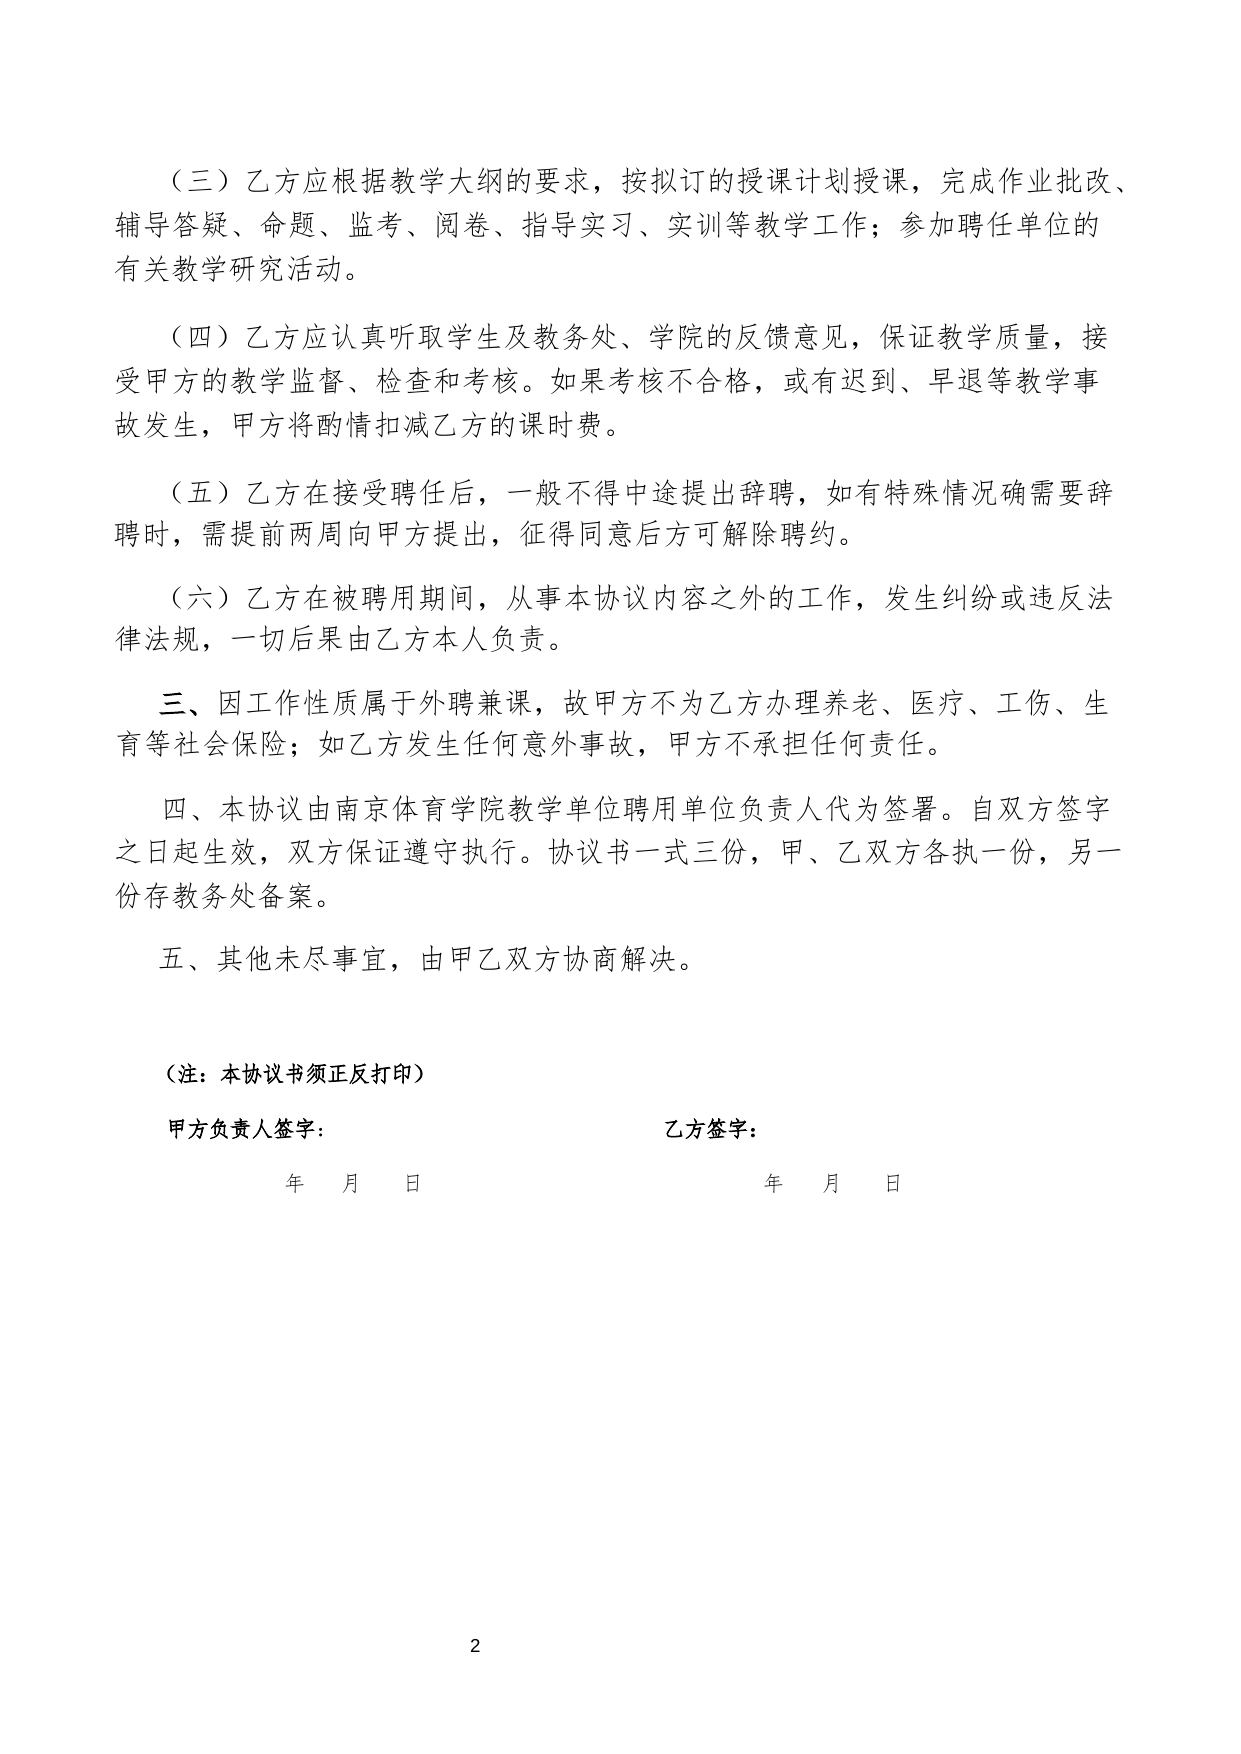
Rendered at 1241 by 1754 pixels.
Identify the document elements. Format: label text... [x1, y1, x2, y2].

text 甲方负责人签字： 乙方签字： [165, 1118, 1128, 1141]
text 年 月 日 年 月 日 [112, 1173, 1128, 1196]
text 五、其他未尽事宜，由甲乙双方协商解决。 [157, 946, 1128, 976]
text 四、本协议由南京体育学院教学单位聘用单位负责人代为签署。自双方签字之日起生效，双方保证遵守执行。协议书一式三份，甲、乙双方各执一份，另一份存教务处备案。 [113, 790, 1128, 911]
text （六）乙方在被聘用期间，从事本协议内容之外的工作，发生纠纷或违反法律法规，一切后果由乙方本人负责。 [113, 580, 1119, 653]
text （注：本协议书须正反打印） [155, 1063, 1128, 1086]
text （四）乙方应认真听取学生及教务处、学院的反馈意见，保证教学质量，接受甲方的教学监督、检查和考核。如果考核不合格，或有迟到、早退等教学事故发生，甲方将酌情扣减乙方的课时费。 [113, 318, 1115, 440]
text （五）乙方在接受聘任后，一般不得中途提出辞聘，如有特殊情况确需要辞聘时，需提前两周向甲方提出，征得同意后方可解除聘约。 [112, 475, 1119, 548]
text （三）乙方应根据教学大纲的要求，按拟订的授课计划授课，完成作业批改、辅导答疑、命题、监考、阅卷、指导实习、实训等教学工作；参加聘任单位的有关教学研究活动。 [113, 162, 1117, 283]
text 三、因工作性质属于外聘兼课，故甲方不为乙方办理养老、医疗、工伤、生育等社会保险；如乙方发生任何意外事故，甲方不承担任何责任。 [114, 685, 1117, 758]
